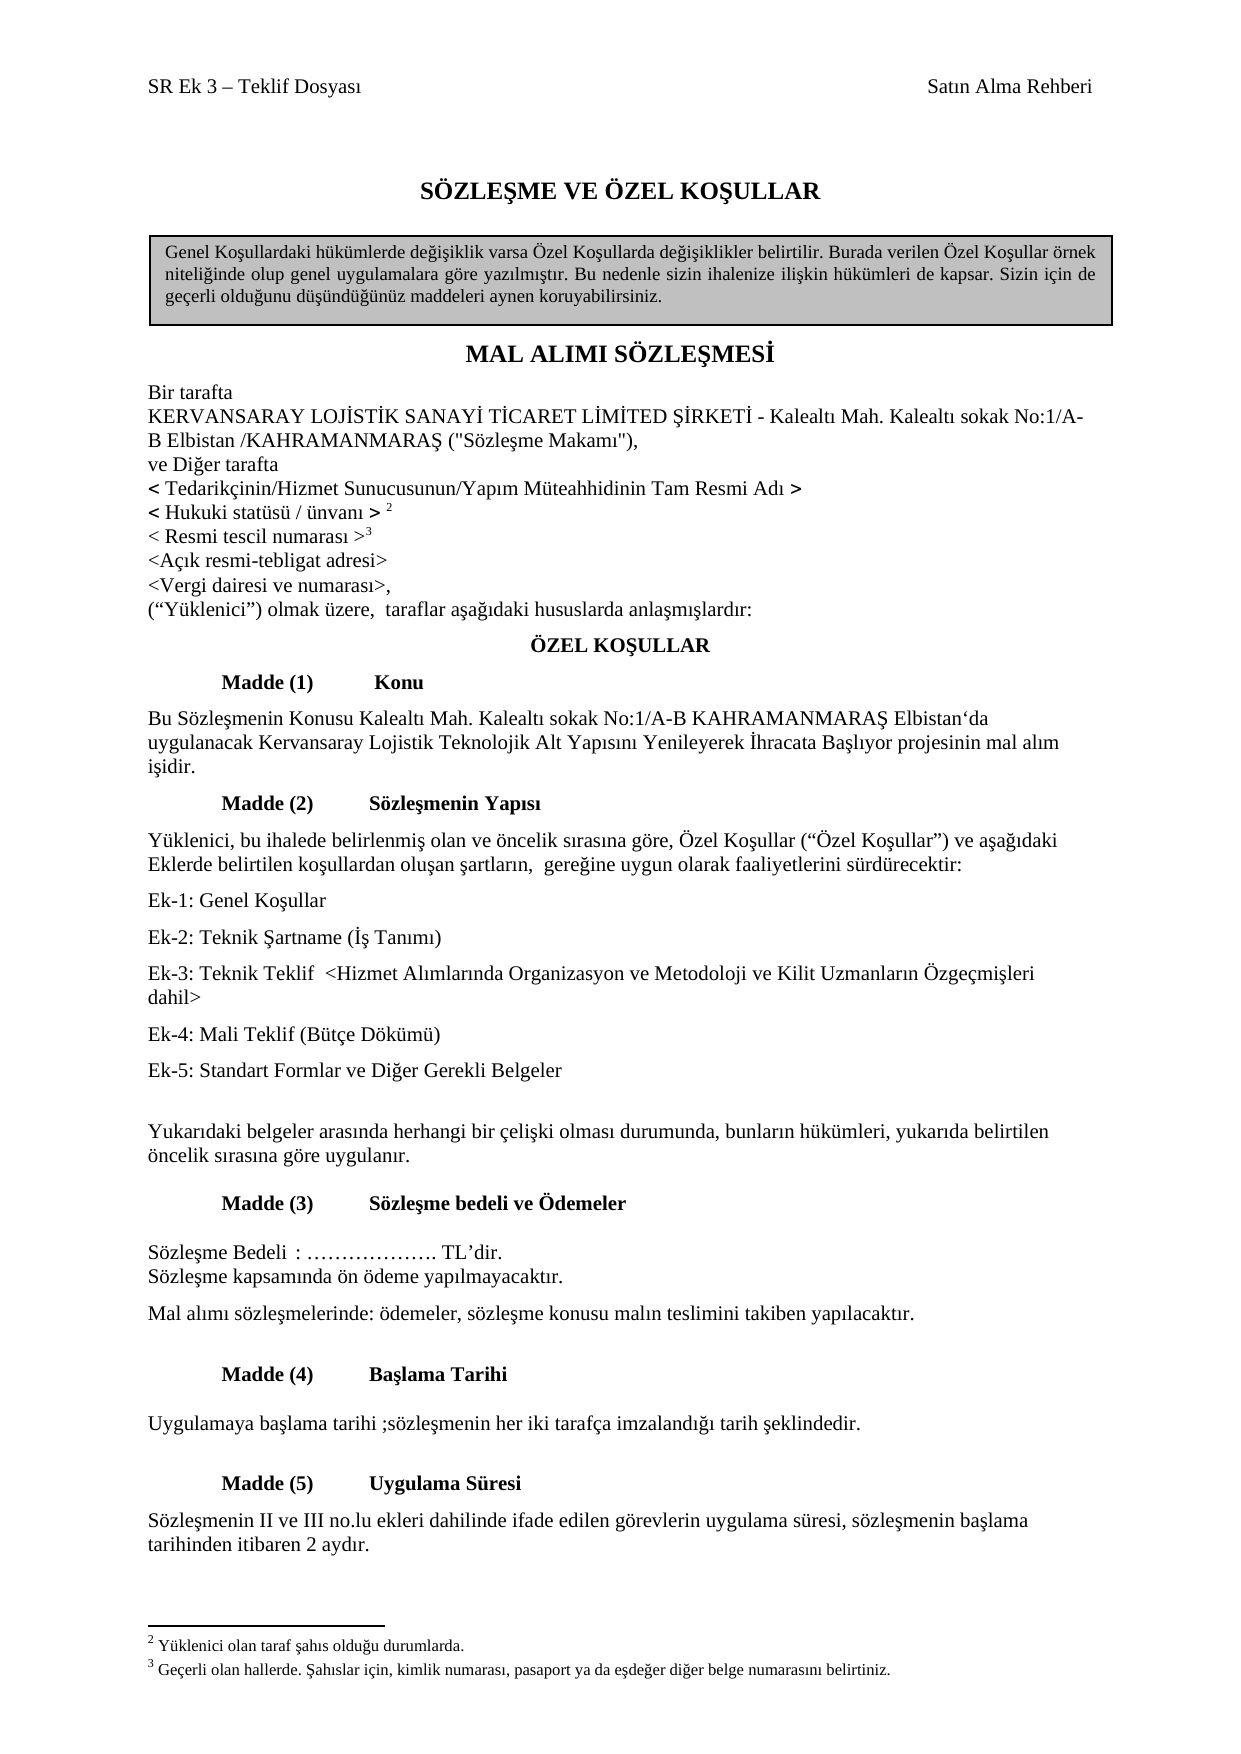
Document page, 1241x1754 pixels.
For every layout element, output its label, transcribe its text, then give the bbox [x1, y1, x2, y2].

text <Vergi dairesi ve numarası>, [148, 572, 1093, 597]
text Bir tarafta [148, 380, 1093, 404]
list Mal alımı sözleşmelerinde: ödemeler, sözleşme konusu malın teslimini takiben yapılacaktır. [148, 1301, 1093, 1325]
list Konu [221, 670, 1093, 694]
list Başlama Tarihi [221, 1362, 1093, 1386]
text < Resmi tescil numarası > [148, 524, 1093, 548]
text MAL ALIMI SÖZLEŞMESİ [148, 339, 1093, 367]
text Ek-4: Mali Teklif (Bütçe Dökümü) [148, 1022, 1093, 1046]
list Sözleşmenin Yapısı [221, 791, 1093, 815]
text Ek-2: Teknik Şartname (İş Tanımı) [148, 925, 1093, 949]
text Ek-1: Genel Koşullar [148, 888, 1093, 912]
list Sözleşme Bedeli : ………………. TL’dir. Sözleşme kapsamında ön ödeme yapılmayacaktır. [148, 1240, 1093, 1288]
text Bu Sözleşmenin Konusu Kalealtı Mah. Kalealtı sokak No:1/A-B KAHRAMANMARAŞ Elbistan‘da uygulanacak Kervansaray Lojistik Teknolojik Alt Yapısını Yenileyerek İhracata Başlıyor projesinin mal alım işidir. [148, 706, 1093, 778]
text Yüklenici, bu ihalede belirlenmiş olan ve öncelik sırasına göre, Özel Koşullar (“Özel Koşullar”) ve aşağıdaki Eklerde belirtilen koşullardan oluşan şartların, gereğine uygun olarak faaliyetlerini sürdürecektir: [148, 827, 1093, 876]
text ÖZEL KOŞULLAR [148, 633, 1093, 657]
text (“Yüklenici”) olmak üzere, taraflar aşağıdaki hususlarda anlaşmışlardır: [148, 597, 1093, 621]
text Sözleşmenin II ve III no.lu ekleri dahilinde ifade edilen görevlerin uygulama süresi, sözleşmenin başlama tarihinden itibaren 2 aydır. [148, 1508, 1093, 1556]
text Ek-3: Teknik Teklif <Hizmet Alımlarında Organizasyon ve Metodoloji ve Kilit Uzmanların Özgeçmişleri dahil> [148, 961, 1093, 1009]
text Ek-5: Standart Formlar ve Diğer Gerekli Belgeler [148, 1058, 1093, 1082]
list Sözleşme bedeli ve Ödemeler [221, 1191, 1093, 1215]
text SÖZLEŞME VE ÖZEL KOŞULLAR [148, 176, 1093, 205]
text Tedarikçinin/Hizmet Sunucusunun/Yapım Müteahhidinin Tam Resmi Adı [148, 476, 1093, 500]
text Hukuki statüsü / ünvanı [148, 500, 1093, 524]
text Uygulamaya başlama tarihi ;sözleşmenin her iki tarafça imzalandığı tarih şeklindedir. [148, 1411, 1093, 1435]
text <Açık resmi-tebligat adresi> [148, 548, 1093, 572]
list Uygulama Süresi [221, 1471, 1093, 1495]
text ve Diğer tarafta [148, 452, 1093, 476]
text Yukarıdaki belgeler arasında herhangi bir çelişki olması durumunda, bunların hükümleri, yukarıda belirtilen öncelik sırasına göre uygulanır. [148, 1119, 1093, 1167]
text KERVANSARAY LOJİSTİK SANAYİ TİCARET LİMİTED ŞİRKETİ - Kalealtı Mah. Kalealtı sokak No:1/A-B Elbistan /KAHRAMANMARAŞ ("Sözleşme Makamı"), [148, 404, 1093, 452]
